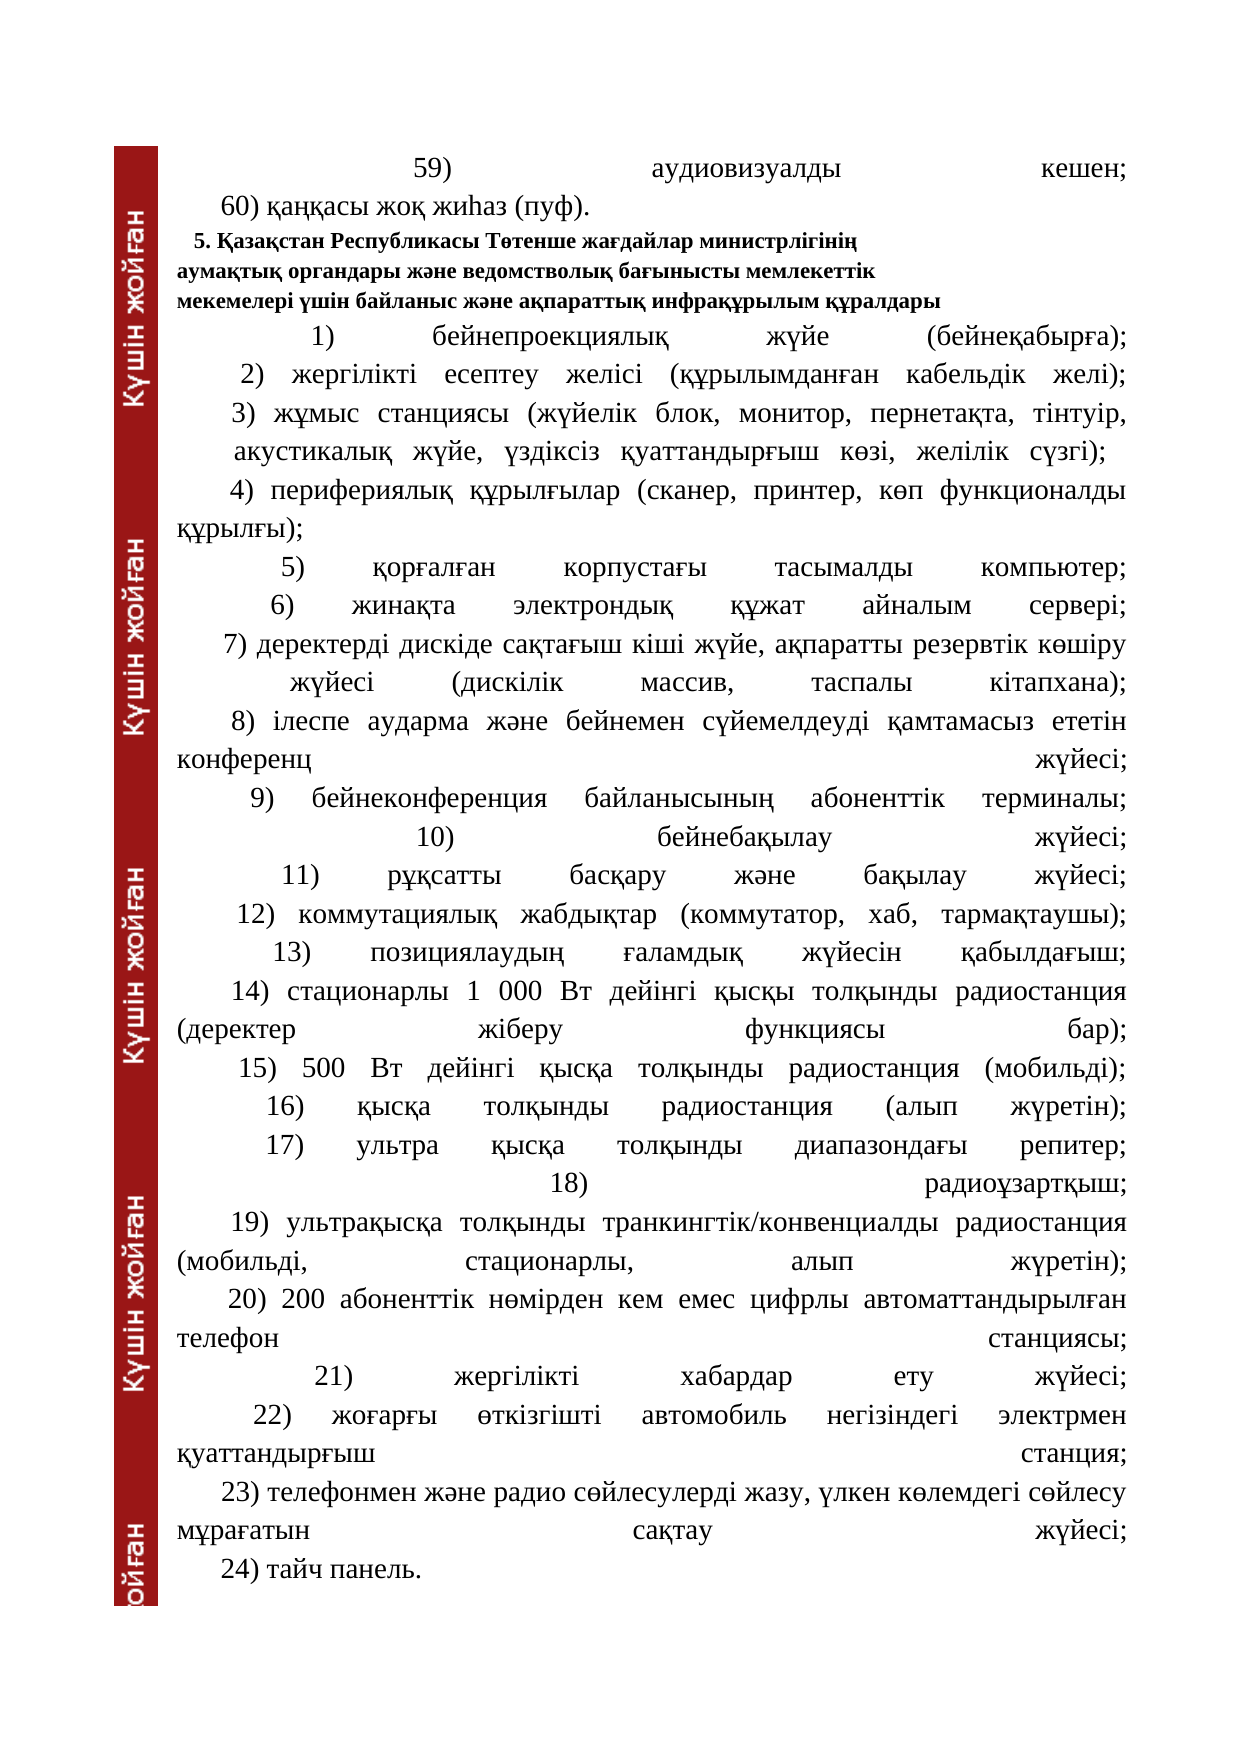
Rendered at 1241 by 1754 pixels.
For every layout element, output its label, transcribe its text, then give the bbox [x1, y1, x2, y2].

picture [114, 1584, 158, 1606]
picture [114, 222, 158, 227]
text 1) бейнепроекциялық жүйе (бейнеқабырға); 2) жергілікті есептеу желісі (құрылымданған кабельдік желі); 3) жұмыс станциясы (жүйелік блок, монитор, пернетақта, тінтуір, акустикалық жүйе, үздіксіз қуаттандырғыш көзі, желілік сүзгі); 4) перифериялық құрылғылар (сканер, принтер, көп функционалды құрылғы); 5) қорғалған корпустағы тасымалды компьютер; 6) жинақта электрондық құжат айналым сервері; 7) деректерді дискіде сақтағыш кіші жүйе, ақпаратты резервтік көшіру жүйесі (дискілік массив, таспалы кітапхана); 8) ілеспе аударма және бейнемен сүйемелдеуді қамтамасыз ететін конференц жүйесі; 9) бейнеконференция байланысының абоненттік терминалы; 10) бейнебақылау жүйесі; 11) рұқсатты басқару және бақылау жүйесі; 12) коммутациялық жабдықтар (коммутатор, хаб, тармақтаушы); 13) позициялаудың ғаламдық жүйесін қабылдағыш; 14) стационарлы 1 000 Вт дейінгі қысқы толқынды радиостанция (деректер жіберу функциясы бар); 15) 500 Вт дейінгі қысқа толқынды радиостанция (мобильді); 16) қысқа толқынды радиостанция (алып жүретін); 17) ультра қысқа толқынды диапазондағы репитер; 18) радиоұзартқыш; 19) ультрақысқа толқынды транкингтік/конвенциалды радиостанция (мобильді, стационарлы, алып жүретін); 20) 200 абоненттік нөмірден кем емес цифрлы автоматтандырылған телефон станциясы; 21) жергілікті хабардар ету жүйесі; 22) жоғарғы өткізгішті автомобиль негізіндегі электрмен қуаттандырғыш станция; 23) телефонмен және радио сөйлесулерді жазу, үлкен көлемдегі сөйлесу мұрағатын сақтау жүйесі; 24) тайч панель. [112, 318, 1128, 1584]
text 5. Қазақстан Республикасы Төтенше жағдайлар министрлігінің аумақтық органдары және ведомстволық бағынысты мемлекеттік мекемелері үшін байланыс және ақпараттық инфрақұрылым құралдары [112, 227, 1128, 314]
picture [114, 146, 158, 150]
picture [114, 314, 158, 318]
